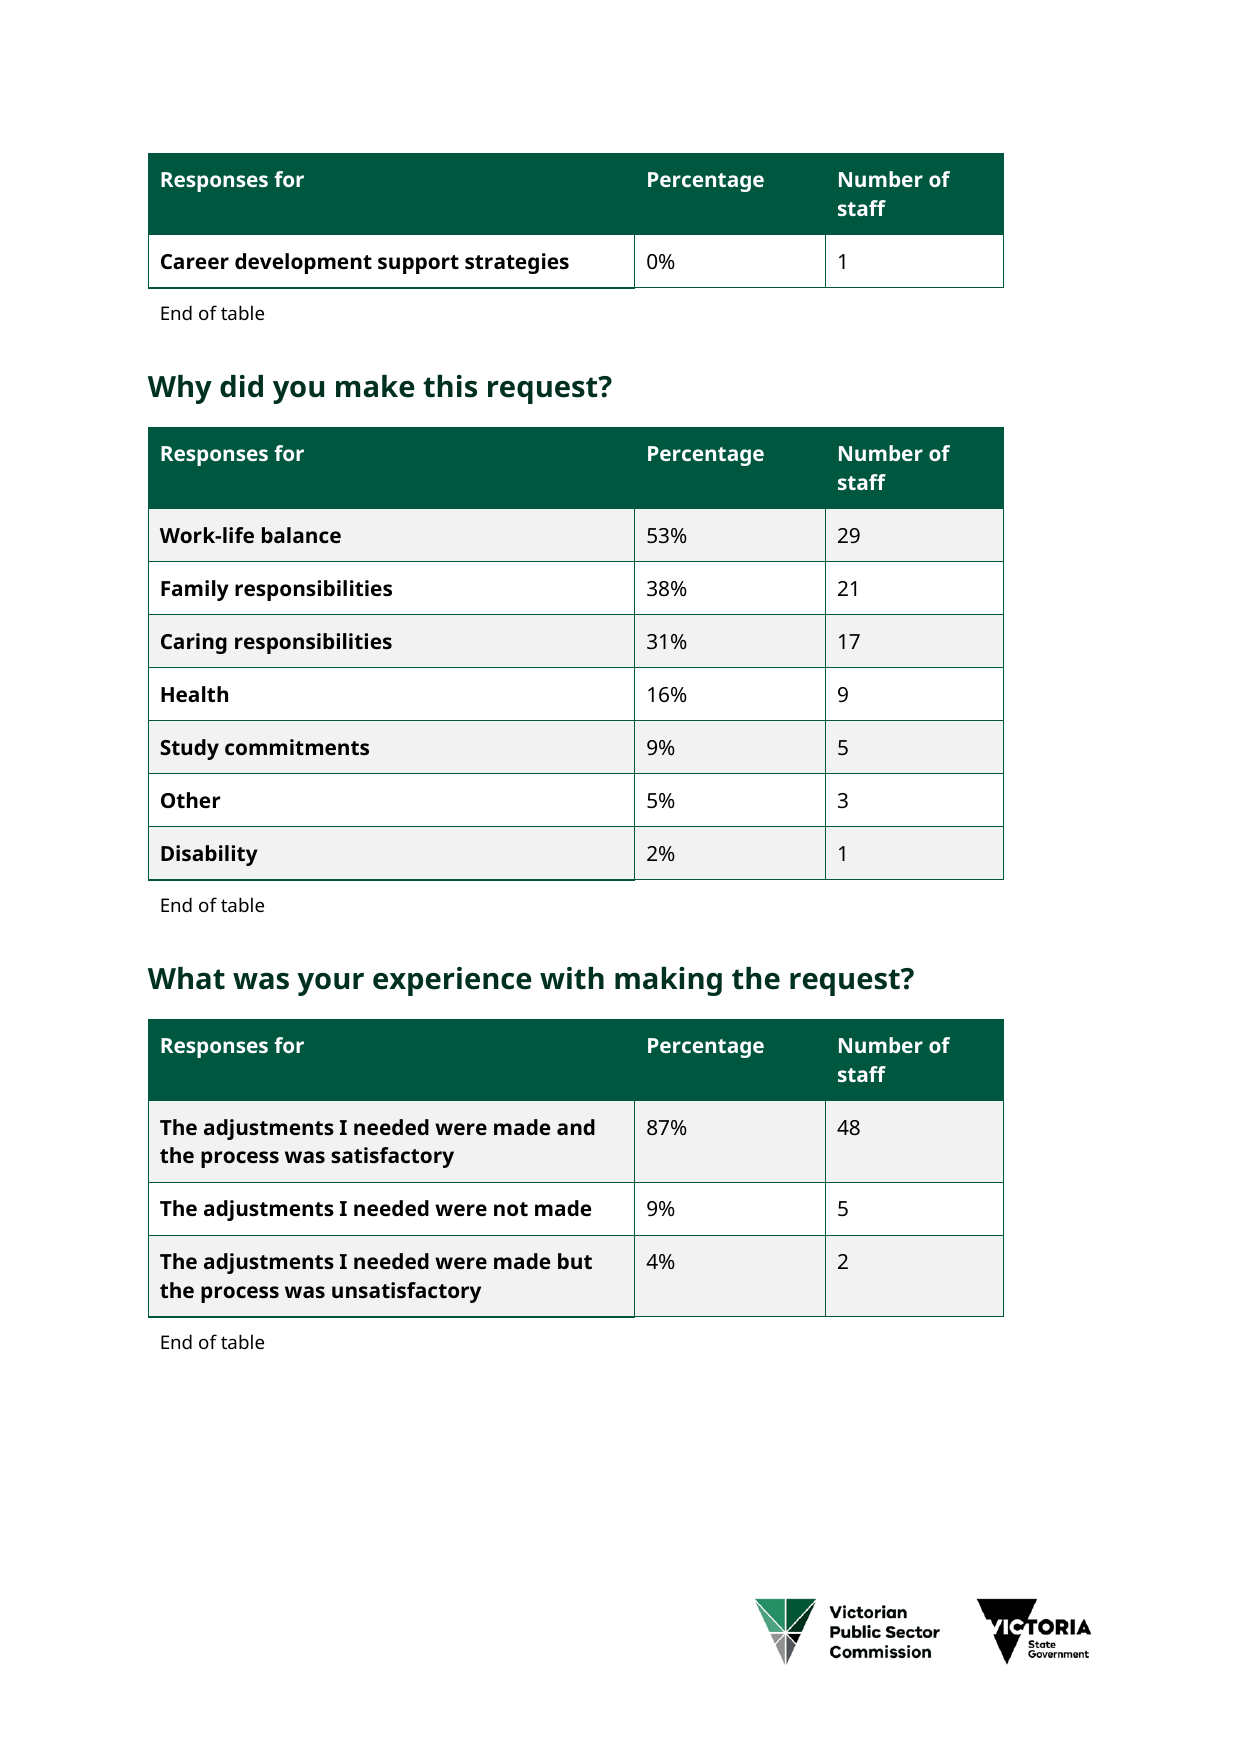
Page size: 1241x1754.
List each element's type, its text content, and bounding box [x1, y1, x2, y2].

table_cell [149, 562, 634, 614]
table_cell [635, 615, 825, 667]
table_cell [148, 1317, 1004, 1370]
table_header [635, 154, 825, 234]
subtitle What was your experience with making the request? [148, 958, 1092, 998]
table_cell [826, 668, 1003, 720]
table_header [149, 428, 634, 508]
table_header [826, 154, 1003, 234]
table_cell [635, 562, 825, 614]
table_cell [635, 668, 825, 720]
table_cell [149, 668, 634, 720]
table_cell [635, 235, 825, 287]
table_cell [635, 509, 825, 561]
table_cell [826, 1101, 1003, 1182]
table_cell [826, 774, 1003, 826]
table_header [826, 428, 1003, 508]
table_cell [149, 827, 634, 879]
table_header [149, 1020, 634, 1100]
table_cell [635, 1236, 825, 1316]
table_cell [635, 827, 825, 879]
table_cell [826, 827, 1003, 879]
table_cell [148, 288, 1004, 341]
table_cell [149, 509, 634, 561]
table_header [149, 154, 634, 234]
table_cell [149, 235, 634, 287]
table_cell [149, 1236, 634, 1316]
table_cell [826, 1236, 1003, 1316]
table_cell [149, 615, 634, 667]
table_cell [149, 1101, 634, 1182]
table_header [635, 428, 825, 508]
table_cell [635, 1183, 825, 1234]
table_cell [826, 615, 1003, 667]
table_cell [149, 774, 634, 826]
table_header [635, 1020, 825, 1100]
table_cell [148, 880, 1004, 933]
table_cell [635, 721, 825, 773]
subtitle Why did you make this request? [148, 366, 1092, 406]
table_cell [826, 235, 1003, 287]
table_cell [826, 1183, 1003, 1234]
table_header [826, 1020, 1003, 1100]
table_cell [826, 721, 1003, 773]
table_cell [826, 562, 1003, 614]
picture [754, 1598, 1093, 1666]
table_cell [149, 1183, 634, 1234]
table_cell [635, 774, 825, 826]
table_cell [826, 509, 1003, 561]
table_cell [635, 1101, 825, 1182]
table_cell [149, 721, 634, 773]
